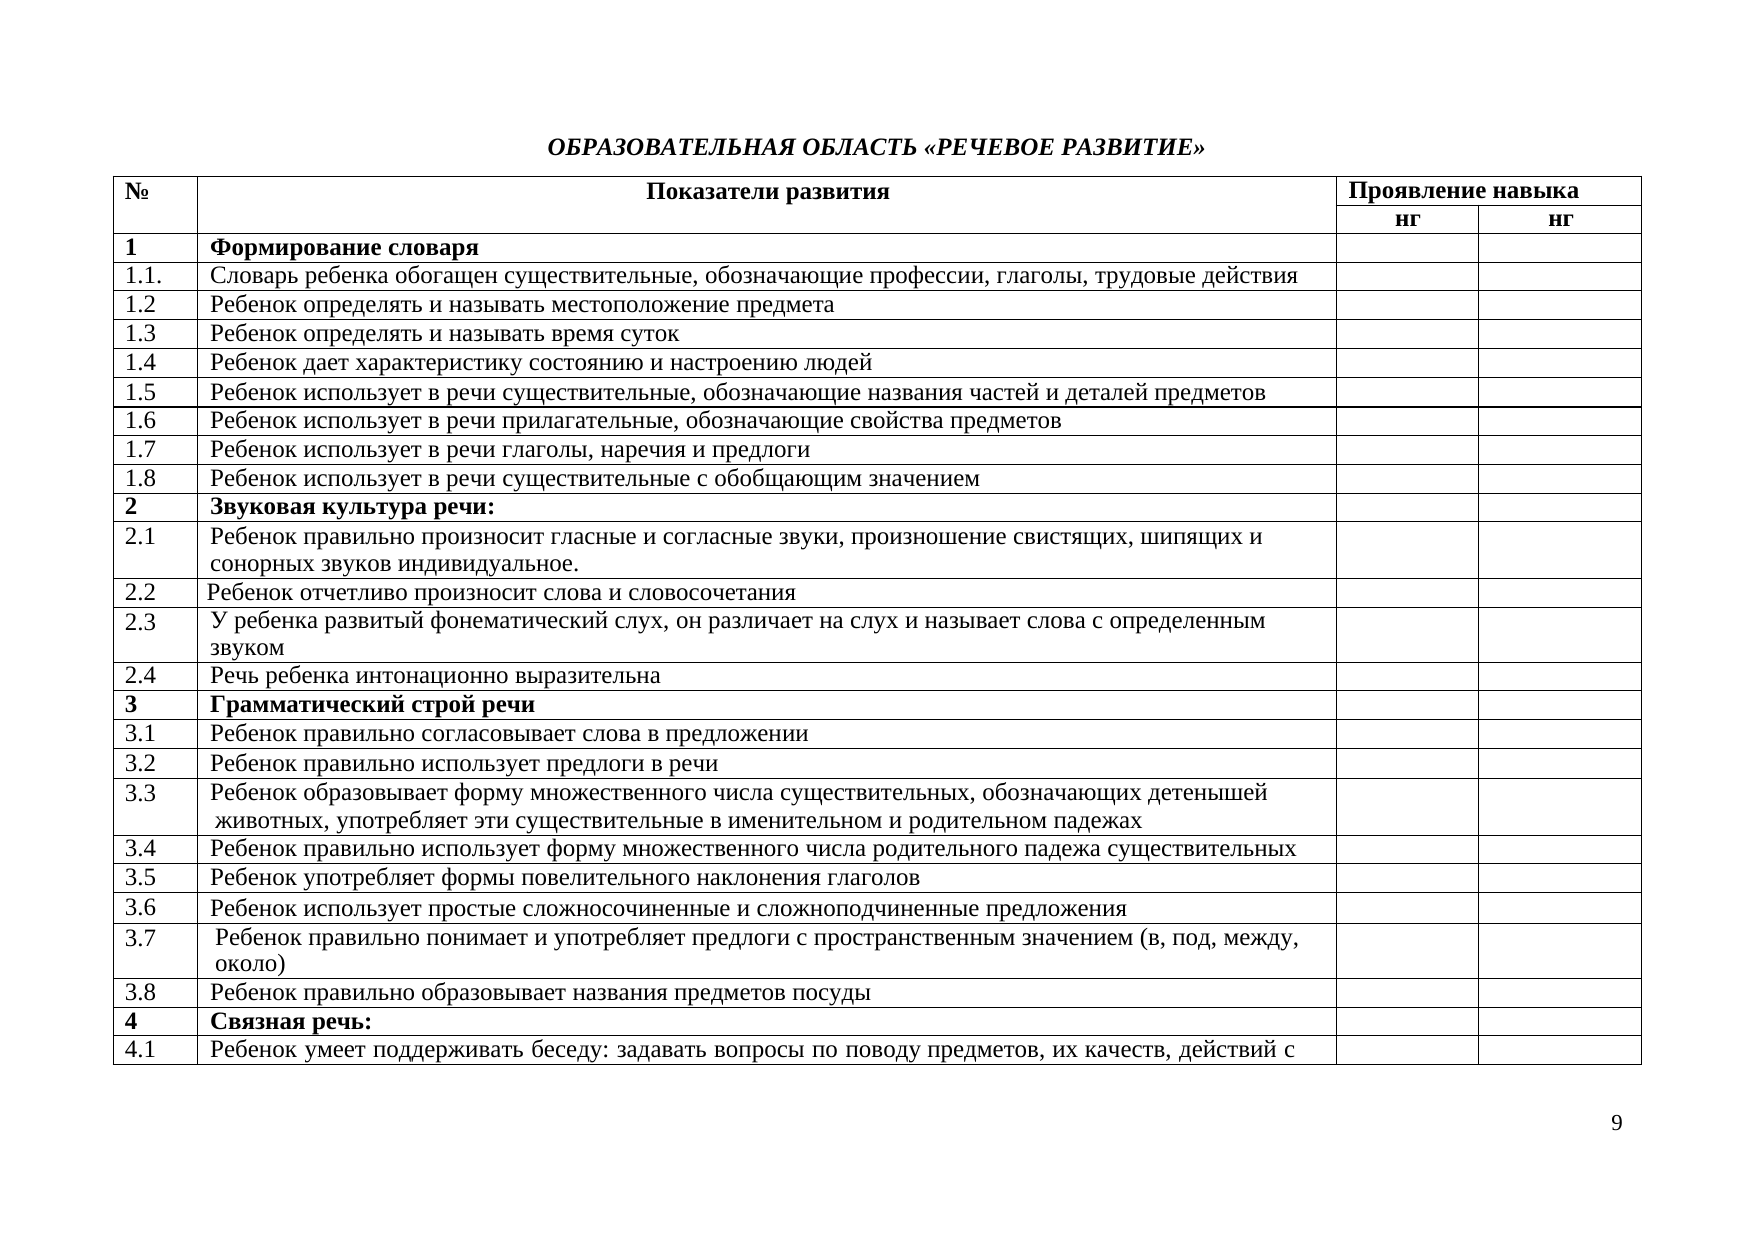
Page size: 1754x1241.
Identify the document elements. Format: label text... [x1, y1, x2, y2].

table_cell 1.8 [114, 465, 197, 493]
table_cell [1337, 408, 1478, 435]
table_cell Ребенок употребляет формы повелительного наклонения глаголов [198, 864, 1336, 892]
table_cell 3.5 [114, 864, 197, 892]
table_cell 3.3 [114, 779, 197, 834]
table_cell [1479, 864, 1641, 892]
table_cell [1337, 494, 1478, 521]
table_cell [1337, 608, 1478, 662]
table_cell 4.1 [114, 1036, 197, 1064]
table_cell Словарь ребенка обогащен существительные, обозначающие профессии, глаголы, трудовые действия [198, 263, 1336, 290]
table_cell [1479, 436, 1641, 464]
table_header № [114, 177, 197, 233]
table_cell [1337, 436, 1478, 464]
table_cell [1337, 924, 1478, 978]
table_cell Речь ребенка интонационно выразительна [198, 663, 1336, 690]
table_cell Звуковая культура речи: [198, 494, 1336, 521]
table_cell [1479, 320, 1641, 348]
table_cell Ребенок определять и называть местоположение предмета [198, 291, 1336, 319]
table_cell [1479, 263, 1641, 290]
table_cell нг [1337, 206, 1478, 233]
table_cell 2.4 [114, 663, 197, 690]
table_cell [1479, 349, 1641, 377]
table_cell [1479, 979, 1641, 1007]
table_cell 2.2 [114, 579, 197, 607]
table_cell Ребенок использует простые сложносочиненные и сложноподчиненные предложения [198, 893, 1336, 923]
table_cell [1337, 893, 1478, 923]
table_cell [1479, 465, 1641, 493]
table_cell 1.5 [114, 378, 197, 406]
table_cell Связная речь: [198, 1008, 1336, 1035]
table_cell [1337, 779, 1478, 834]
table_cell [1337, 522, 1478, 578]
table_cell [1479, 779, 1641, 834]
table_cell Грамматический строй речи [198, 691, 1336, 719]
table_cell [1337, 1036, 1478, 1064]
table_cell [1479, 720, 1641, 748]
table_cell [1479, 663, 1641, 690]
table_cell Ребенок правильно согласовывает слова в предложении [198, 720, 1336, 748]
table_cell Ребенок дает характеристику состоянию и настроению людей [198, 349, 1336, 377]
table_cell Ребенок правильно произносит гласные и согласные звуки, произношение свистящих, шипящих и сонорных звуков индивидуальное. [198, 522, 1336, 578]
table_cell 3.4 [114, 836, 197, 863]
table_cell [1479, 408, 1641, 435]
table_cell 1 [114, 234, 197, 262]
table_cell 3.2 [114, 749, 197, 778]
table_cell [1479, 291, 1641, 319]
table_cell [1337, 1008, 1478, 1035]
table_cell Ребенок умеет поддерживать беседу: задавать вопросы по поводу предметов, их качеств, действий с [198, 1036, 1336, 1064]
table_cell [1479, 691, 1641, 719]
table_cell [1479, 836, 1641, 863]
table_cell нг [1479, 206, 1641, 233]
table_cell 3.6 [114, 893, 197, 923]
table_cell 3.7 [114, 924, 197, 978]
table_cell Ребенок использует в речи существительные с обобщающим значением [198, 465, 1336, 493]
table_cell Ребенок использует в речи существительные, обозначающие названия частей и деталей предметов [198, 378, 1336, 406]
table_cell [1337, 836, 1478, 863]
table_cell [1479, 924, 1641, 978]
table_cell [1337, 579, 1478, 607]
table_cell [1479, 749, 1641, 778]
table_cell [1479, 522, 1641, 578]
table_header Проявление навыка [1337, 177, 1641, 204]
table_cell Ребенок правильно использует форму множественного числа родительного падежа существительных [198, 836, 1336, 863]
table_cell Ребенок правильно использует предлоги в речи [198, 749, 1336, 778]
table_cell Ребенок определять и называть время суток [198, 320, 1336, 348]
table_cell [1337, 291, 1478, 319]
table_cell [1337, 720, 1478, 748]
table_cell [1479, 234, 1641, 262]
table_cell 3.1 [114, 720, 197, 748]
table_cell 4 [114, 1008, 197, 1035]
table_cell [1337, 864, 1478, 892]
table_cell [1337, 979, 1478, 1007]
table_cell Ребенок правильно понимает и употребляет предлоги с пространственным значением (в, под, между, около) [198, 924, 1336, 978]
table_cell [1337, 349, 1478, 377]
text ОБРАЗОВАТЕЛЬНАЯ ОБЛАСТЬ «РЕЧЕВОЕ РАЗВИТИЕ» [375, 132, 1379, 161]
table_cell У ребенка развитый фонематический слух, он различает на слух и называет слова с определенным звуком [198, 608, 1336, 662]
table_cell 1.6 [114, 408, 197, 435]
table_cell [1479, 1008, 1641, 1035]
table_cell [1479, 378, 1641, 406]
table_cell Ребенок использует в речи прилагательные, обозначающие свойства предметов [198, 408, 1336, 435]
table_cell 1.1. [114, 263, 197, 290]
table_cell [1337, 749, 1478, 778]
table_cell [1337, 234, 1478, 262]
table_cell 1.7 [114, 436, 197, 464]
table_cell 1.4 [114, 349, 197, 377]
table_cell [1479, 893, 1641, 923]
table_cell [1337, 465, 1478, 493]
table_cell Ребенок использует в речи глаголы, наречия и предлоги [198, 436, 1336, 464]
table_cell Ребенок правильно образовывает названия предметов посуды [198, 979, 1336, 1007]
table_cell [1337, 263, 1478, 290]
table_cell Ребенок образовывает форму множественного числа существительных, обозначающих детенышей животных, употребляет эти существительные в именительном и родительном падежах [198, 779, 1336, 834]
table_cell [1337, 320, 1478, 348]
table_cell 3 [114, 691, 197, 719]
table_cell Формирование словаря [198, 234, 1336, 262]
table_cell 2.3 [114, 608, 197, 662]
table_cell Ребенок отчетливо произносит слова и словосочетания [198, 579, 1336, 607]
table_cell [1479, 494, 1641, 521]
table_header Показатели развития [198, 177, 1336, 233]
table_cell [1337, 378, 1478, 406]
table_cell 3.8 [114, 979, 197, 1007]
table_cell [1479, 579, 1641, 607]
table_cell 1.3 [114, 320, 197, 348]
table_cell 1.2 [114, 291, 197, 319]
table_cell [1337, 691, 1478, 719]
table_cell 2 [114, 494, 197, 521]
table_cell 2.1 [114, 522, 197, 578]
table_cell [1479, 1036, 1641, 1064]
table_cell [1337, 663, 1478, 690]
table_cell [1479, 608, 1641, 662]
